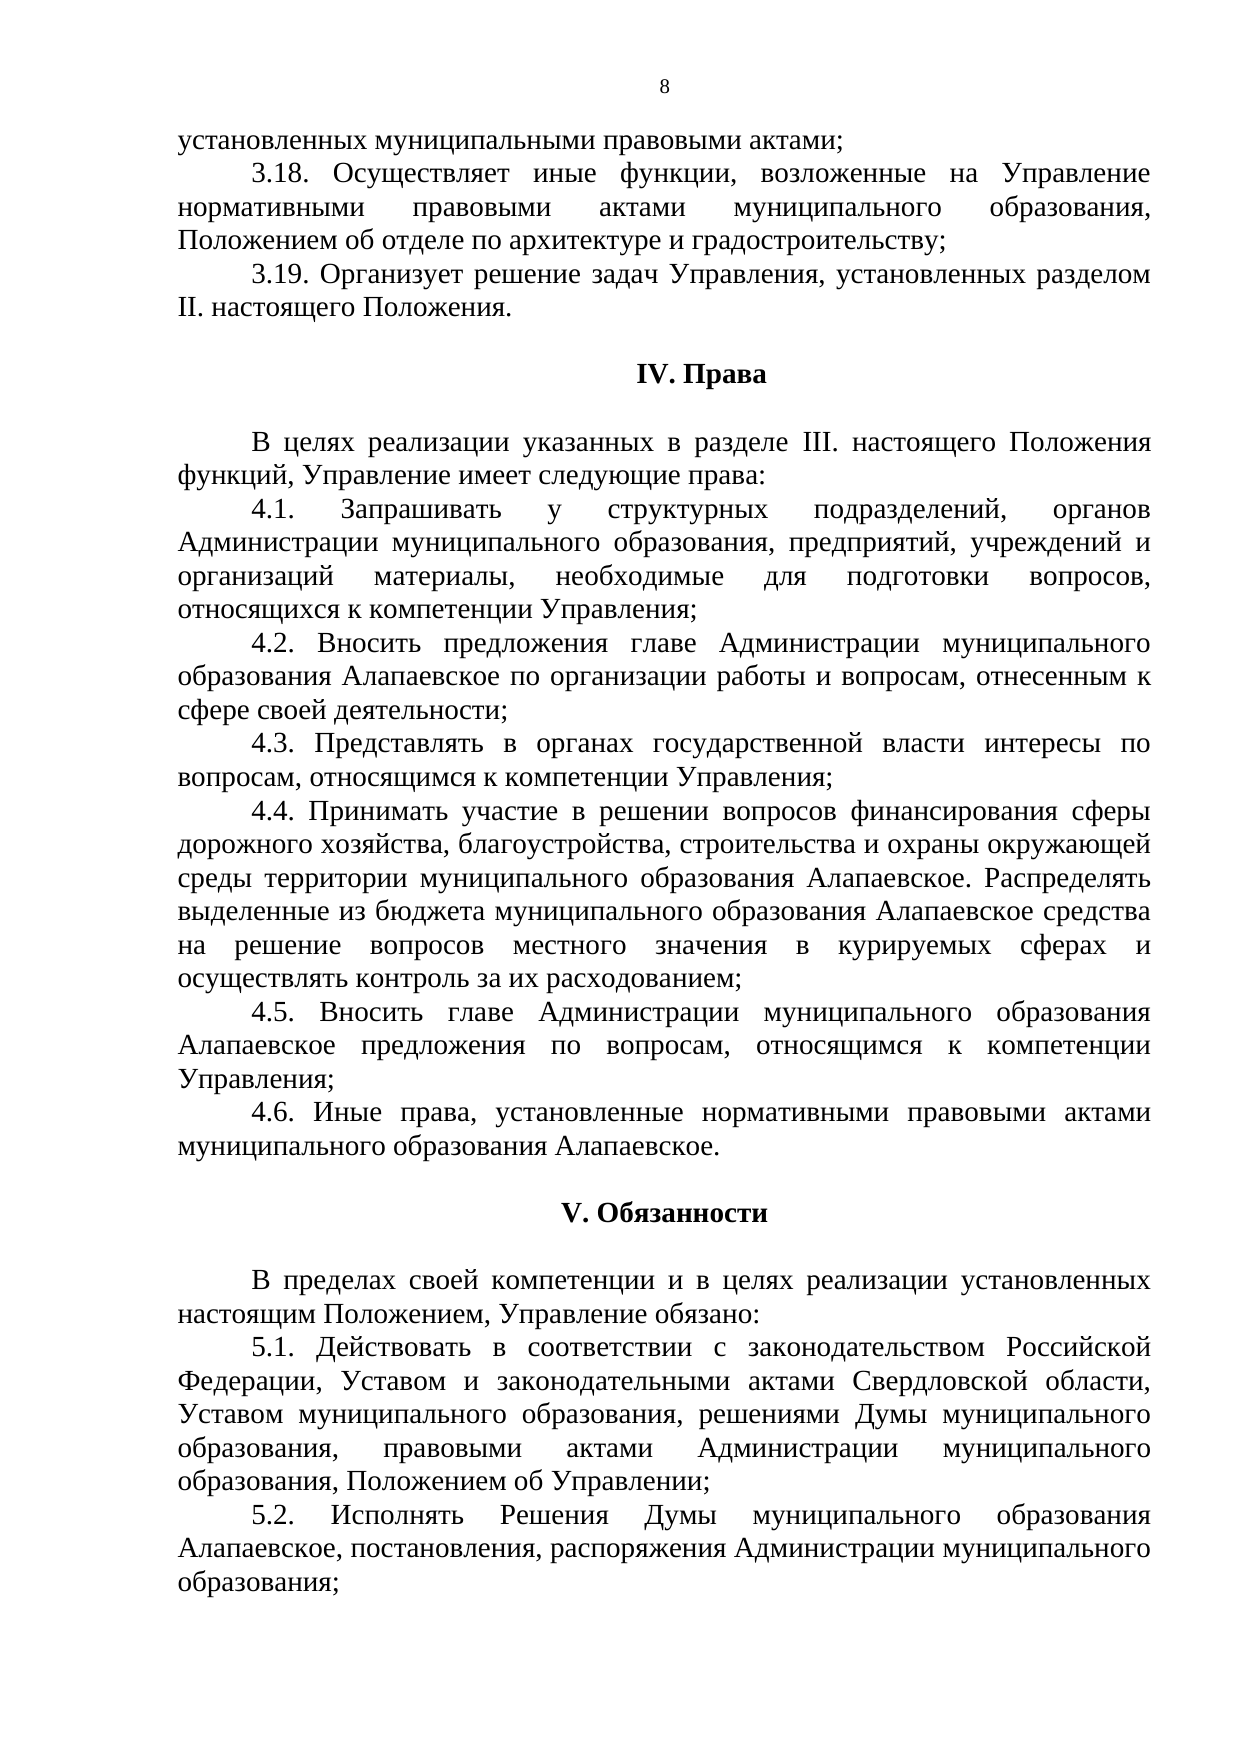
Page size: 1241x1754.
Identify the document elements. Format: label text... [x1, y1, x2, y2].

text 4.5. Вносить главе Администрации муниципального образования Алапаевское предложения по вопросам, относящимся к компетенции Управления; [177, 994, 1152, 1094]
text IV. Права [177, 357, 1152, 390]
text 4.2. Вносить предложения главе Администрации муниципального образования Алапаевское по организации работы и вопросам, отнесенным к сфере своей деятельности; [177, 625, 1152, 726]
text В пределах своей компетенции и в целях реализации установленных настоящим Положением, Управление обязано: [177, 1262, 1152, 1329]
text 4.6. Иные права, установленные нормативными правовыми актами муниципального образования Алапаевское. [177, 1094, 1152, 1162]
text 3.19. Организует решение задач Управления, установленных разделом II. настоящего Положения. [177, 256, 1152, 323]
text 4.4. Принимать участие в решении вопросов финансирования сферы дорожного хозяйства, благоустройства, строительства и охраны окружающей среды территории муниципального образования Алапаевское. Распределять выделенные из бюджета муниципального образования Алапаевское средства на решение вопросов местного значения в курируемых сферах и осуществлять контроль за их расходованием; [177, 793, 1152, 994]
text 4.3. Представлять в органах государственной власти интересы по вопросам, относящимся к компетенции Управления; [177, 726, 1152, 793]
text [177, 122, 1152, 155]
text 4.1. Запрашивать у структурных подразделений, органов Администрации муниципального образования, предприятий, учреждений и организаций материалы, необходимые для подготовки вопросов, относящихся к компетенции Управления; [177, 491, 1152, 625]
text V. Обязанности [177, 1195, 1152, 1229]
text 5.2. Исполнять Решения Думы муниципального образования Алапаевское, постановления, распоряжения Администрации муниципального образования; [177, 1497, 1152, 1598]
text 5.1. Действовать в соответствии с законодательством Российской Федерации, Уставом и законодательными актами Свердловской области, Уставом муниципального образования, решениями Думы муниципального образования, правовыми актами Администрации муниципального образования, Положением об Управлении; [177, 1329, 1152, 1497]
text В целях реализации указанных в разделе III. настоящего Положения функций, Управление имеет следующие права: [177, 424, 1152, 491]
text 3.18. Осуществляет иные функции, возложенные на Управление нормативными правовыми актами муниципального образования, Положением об отделе по архитектуре и градостроительству; [177, 155, 1152, 256]
